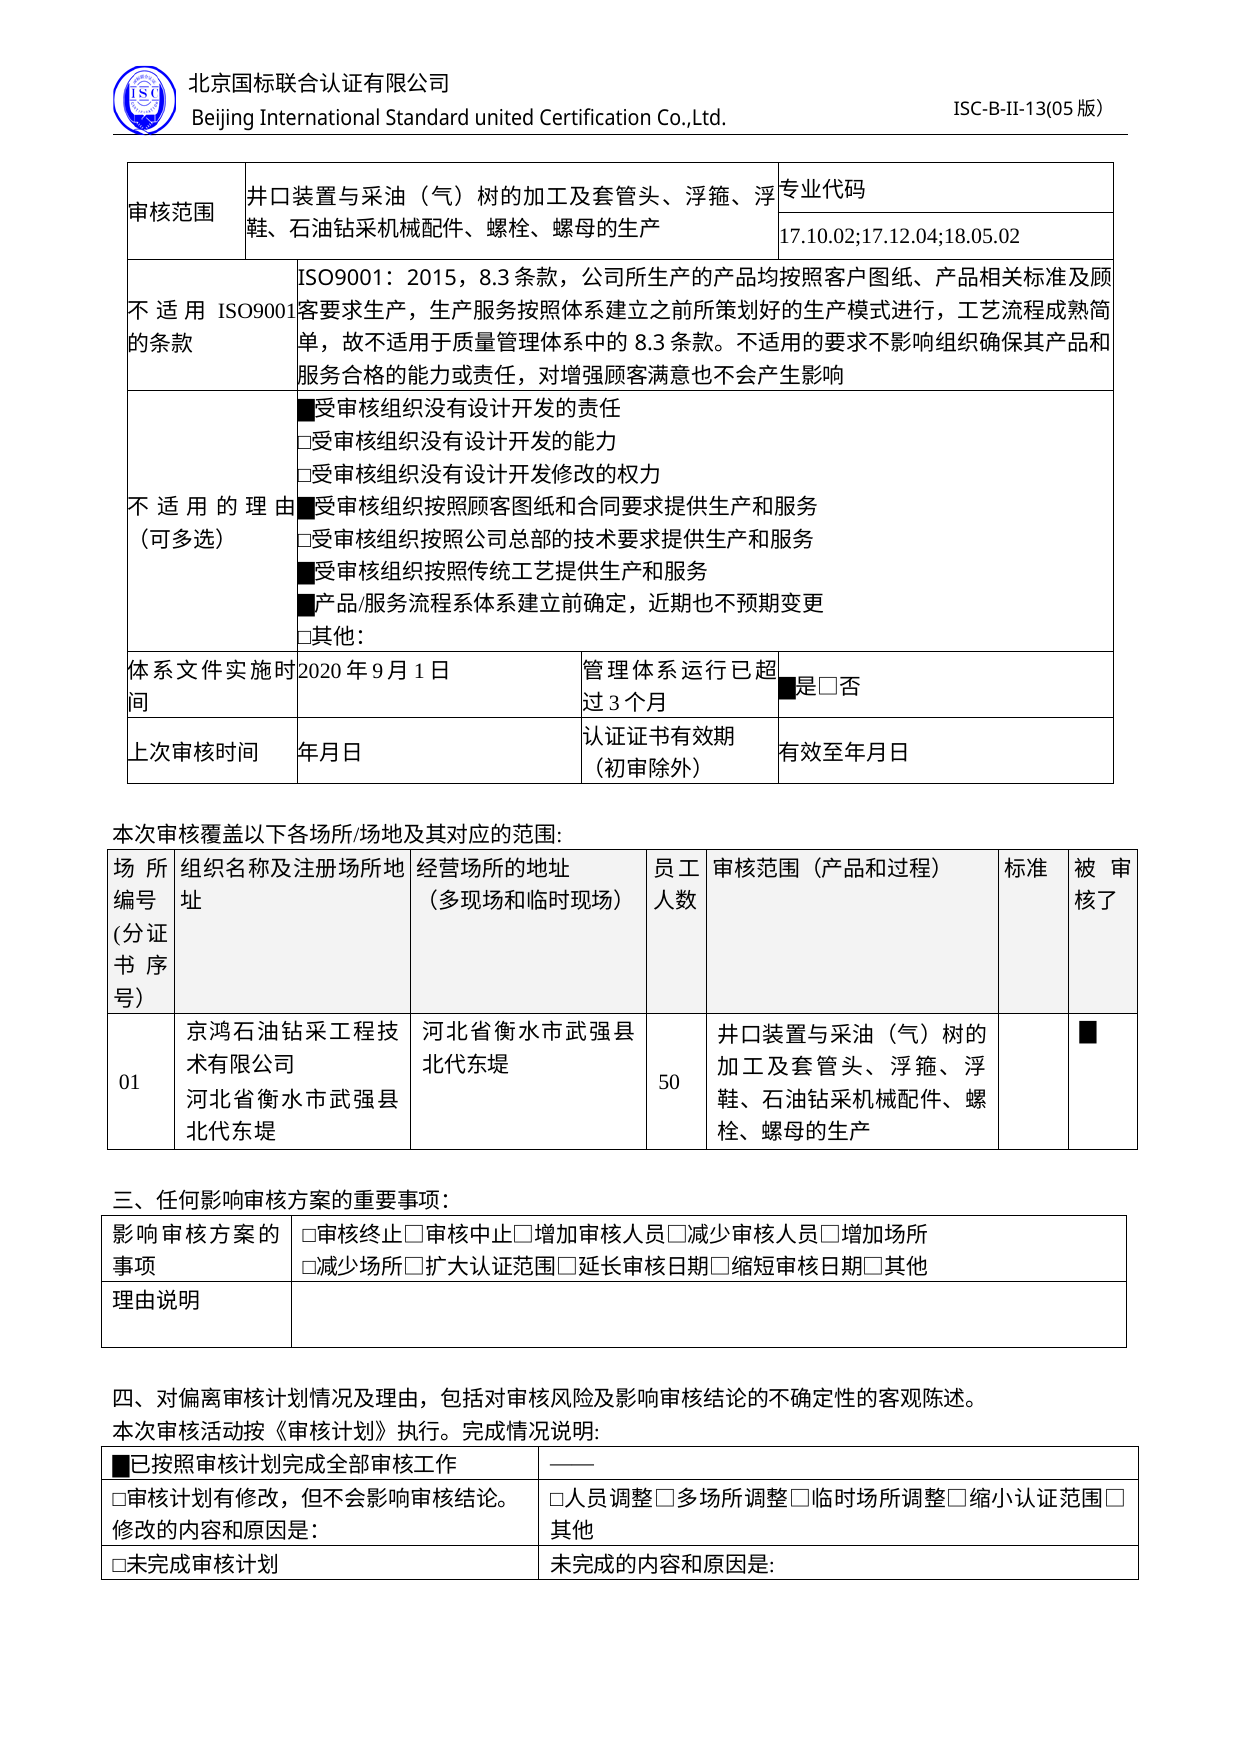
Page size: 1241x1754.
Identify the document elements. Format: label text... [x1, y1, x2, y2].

table_cell 审核范围 [128, 163, 245, 259]
table_cell 理由说明 [102, 1282, 291, 1347]
text 四、对偏离审核计划情况及理由，包括对审核风险及影响审核结论的不确定性的客观陈述。 [112, 1381, 1128, 1413]
table_cell □未完成审核计划 [102, 1546, 538, 1579]
table_header 员工人数 [647, 850, 706, 1013]
table_cell 17.10.02;17.12.04;18.05.02 [779, 213, 1113, 259]
table_header □审核终止□审核中止□增加审核人员□减少审核人员□增加场所 □减少场所□扩大认证范围□延长审核日期□缩短审核日期□其他 [292, 1216, 1126, 1281]
table_cell 京鸿石油钻采工程技术有限公司 河北省衡水市武强县北代东堤 [175, 1014, 410, 1149]
table_header 标准 [999, 850, 1068, 1013]
table_header 被审核了 [1069, 850, 1137, 1013]
table_cell 管理体系运行已超过3个月 [582, 652, 778, 717]
table_cell 未完成的内容和原因是: [539, 1546, 1138, 1579]
table_cell □人员调整□多场所调整□临时场所调整□缩小认证范围□其他 [539, 1480, 1138, 1545]
table_cell ISO9001：2015，8.3条款，公司所生产的产品均按照客户图纸、产品相关标准及顾客要求生产，生产服务按照体系建立之前所策划好的生产模式进行，工艺流程成熟简单，故不适用于质量管理体系中的8.3条款。不适用的要求不影响组织确保其产品和服务合格的能力或责任，对增强顾客满意也不会产生影响 [298, 260, 1113, 390]
table_cell ▇是□否 [779, 652, 1113, 717]
table_cell 2020年9月1日 [298, 652, 581, 717]
table_cell 不适用的理由（可多选） [128, 391, 297, 651]
text 三、任何影响审核方案的重要事项： [112, 1183, 1128, 1215]
table_cell ▇ [1069, 1014, 1137, 1149]
table_cell 01 [108, 1014, 174, 1149]
table_header ▇已按照审核计划完成全部审核工作 [102, 1447, 538, 1479]
table_cell ▇受审核组织没有设计开发的责任 □受审核组织没有设计开发的能力 □受审核组织没有设计开发修改的权力 ▇受审核组织按照顾客图纸和合同要求提供生产和服务 □受审核组织按照公司总部的技术要求提供生产和服务 ▇受审核组织按照传统工艺提供生产和服务 ▇产品/服务流程系体系建立前确定，近期也不预期变更 □其他： [298, 391, 1113, 651]
picture [112, 65, 176, 134]
table_cell 河北省衡水市武强县北代东堤 [411, 1014, 646, 1149]
table_cell 有效至年月日 [779, 718, 1113, 783]
table_cell 体系文件实施时间 [128, 652, 297, 717]
table_cell 井口装置与采油（气）树的加工及套管头、浮箍、浮鞋、石油钻采机械配件、螺栓、螺母的生产 [246, 163, 778, 259]
table_cell 认证证书有效期 （初审除外） [582, 718, 778, 783]
table_cell 不适用ISO9001的条款 [128, 260, 297, 390]
table_cell 专业代码 [779, 163, 1113, 212]
table_header 经营场所的地址 （多现场和临时现场） [411, 850, 646, 1013]
table_header 影响审核方案的事项 [102, 1216, 291, 1281]
table_header 组织名称及注册场所地址 [175, 850, 410, 1013]
table_cell 年月日 [298, 718, 581, 783]
table_cell 上次审核时间 [128, 718, 297, 783]
table_cell [292, 1282, 1126, 1347]
table_cell 50 [647, 1014, 706, 1149]
table_header —— [539, 1447, 1138, 1479]
table_header 审核范围（产品和过程） [707, 850, 998, 1013]
table_cell □审核计划有修改，但不会影响审核结论。 修改的内容和原因是： [102, 1480, 538, 1545]
table_cell 井口装置与采油（气）树的加工及套管头、浮箍、浮鞋、石油钻采机械配件、螺栓、螺母的生产 [707, 1014, 998, 1149]
table_header 场所编号 (分证书序号） [108, 850, 174, 1013]
text 本次审核覆盖以下各场所/场地及其对应的范围: [112, 817, 1128, 849]
text 本次审核活动按《审核计划》执行。完成情况说明: [112, 1413, 1128, 1446]
table_cell [999, 1014, 1068, 1149]
